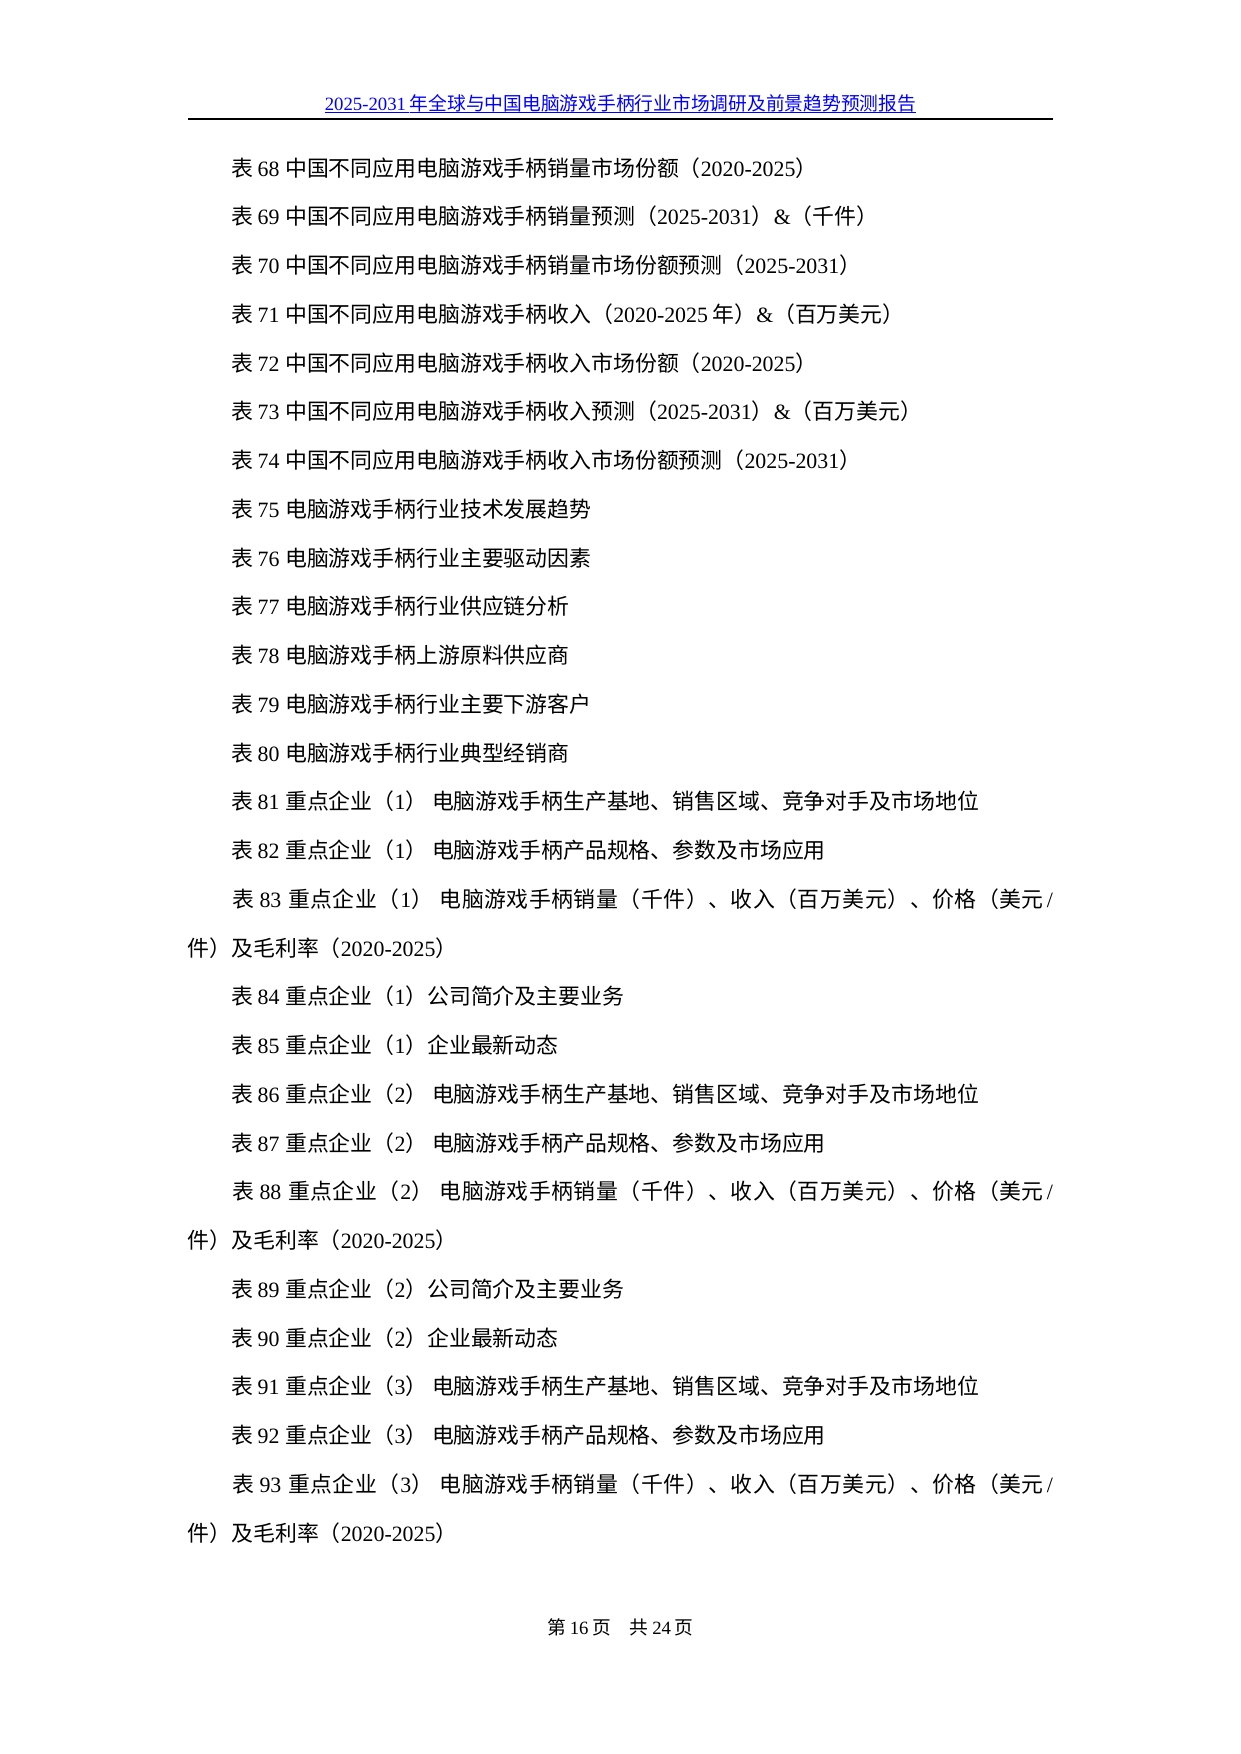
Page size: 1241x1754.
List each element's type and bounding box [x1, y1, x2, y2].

text [187, 150, 1053, 1548]
